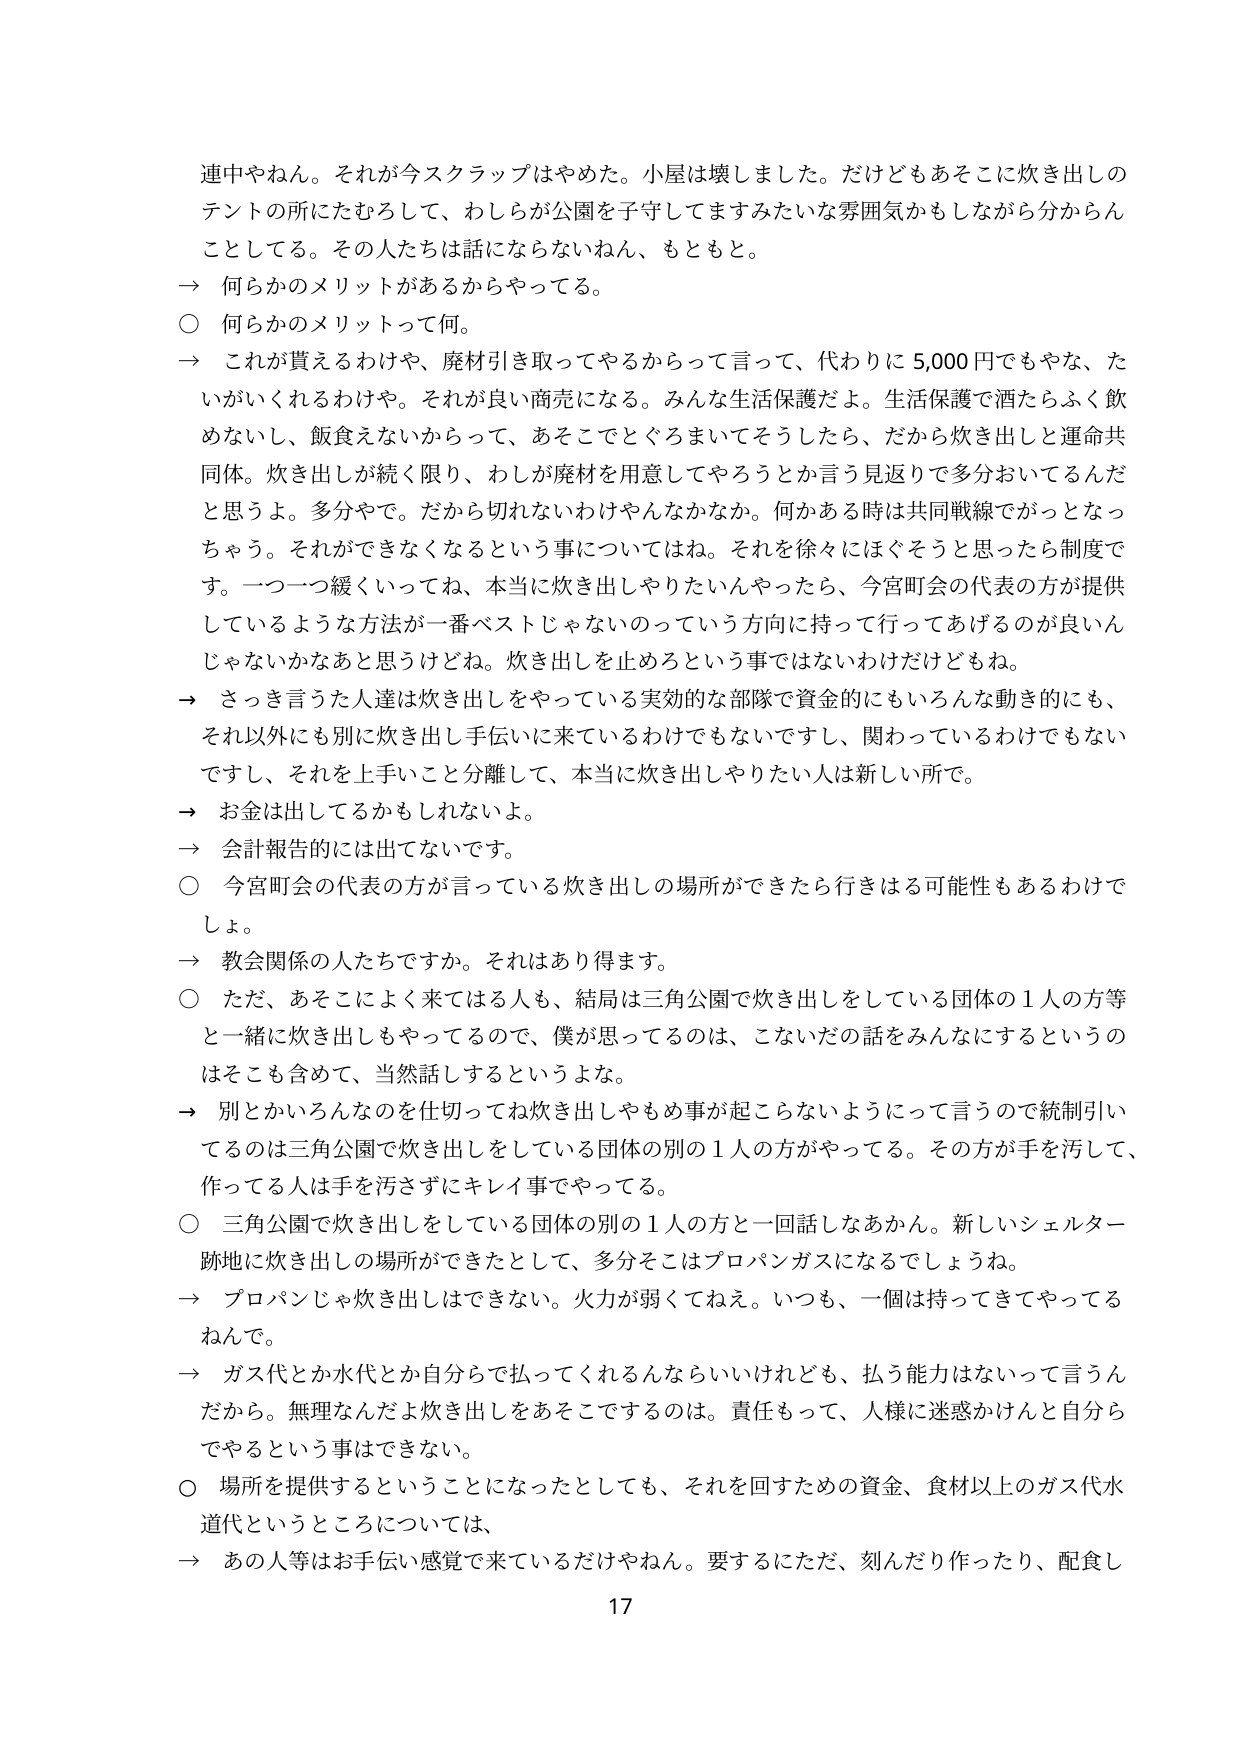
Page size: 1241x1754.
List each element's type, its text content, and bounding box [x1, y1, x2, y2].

text ○ ただ、あそこによく来てはる人も、結局は三角公園で炊き出しをしている団体の１人の方等と一緒に炊き出しもやってるので、僕が思ってるのは、こないだの話をみんなにするというのはそこも含めて、当然話しするというよな。 [156, 979, 1128, 1091]
text → プロパンじゃ炊き出しはできない。火力が弱くてねえ。いつも、一個は持ってきてやってるねんで。 [156, 1279, 1128, 1354]
text ○ 今宮町会の代表の方が言っている炊き出しの場所ができたら行きはる可能性もあるわけでしょ。 [156, 866, 1128, 941]
text ○ 場所を提供するということになったとしても、それを回すための資金、食材以上のガス代水道代というところについては、 [178, 1466, 1128, 1541]
text → 会計報告的には出てないです。 [156, 829, 1128, 866]
text → 何らかのメリットがあるからやってる。 [156, 266, 1128, 304]
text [156, 1541, 1128, 1579]
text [156, 154, 1128, 266]
text ○ 何らかのメリットって何。 [156, 304, 1128, 341]
text → 教会関係の人たちですか。それはあり得ます。 [156, 941, 1128, 979]
text → さっき言うた人達は炊き出しをやっている実効的な部隊で資金的にもいろんな動き的にも、それ以外にも別に炊き出し手伝いに来ているわけでもないですし、関わっているわけでもないですし、それを上手いこと分離して、本当に炊き出しやりたい人は新しい所で。 [178, 679, 1128, 791]
text → 別とかいろんなのを仕切ってね炊き出しやもめ事が起こらないようにって言うので統制引いてるのは三角公園で炊き出しをしている団体の別の１人の方がやってる。その方が手を汚して、作ってる人は手を汚さずにキレイ事でやってる。 [178, 1091, 1128, 1204]
text → ガス代とか水代とか自分らで払ってくれるんならいいけれども、払う能力はないって言うんだから。無理なんだよ炊き出しをあそこでするのは。責任もって、人様に迷惑かけんと自分らでやるという事はできない。 [156, 1354, 1128, 1466]
text → お金は出してるかもしれないよ。 [178, 791, 1128, 829]
text → これが貰えるわけや、廃材引き取ってやるからって言って、代わりに5,000円でもやな、たいがいくれるわけや。それが良い商売になる。みんな生活保護だよ。生活保護で酒たらふく飲めないし、飯食えないからって、あそこでとぐろまいてそうしたら、だから炊き出しと運命共同体。炊き出しが続く限り、わしが廃材を用意してやろうとか言う見返りで多分おいてるんだと思うよ。多分やで。だから切れないわけやんなかなか。何かある時は共同戦線でがっとなっちゃう。それができなくなるという事についてはね。それを徐々にほぐそうと思ったら制度です。一つ一つ緩くいってね、本当に炊き出しやりたいんやったら、今宮町会の代表の方が提供しているような方法が一番ベストじゃないのっていう方向に持って行ってあげるのが良いんじゃないかなあと思うけどね。炊き出しを止めろという事ではないわけだけどもね。 [156, 341, 1128, 679]
text ○ 三角公園で炊き出しをしている団体の別の１人の方と一回話しなあかん。新しいシェルター跡地に炊き出しの場所ができたとして、多分そこはプロパンガスになるでしょうね。 [156, 1204, 1128, 1279]
